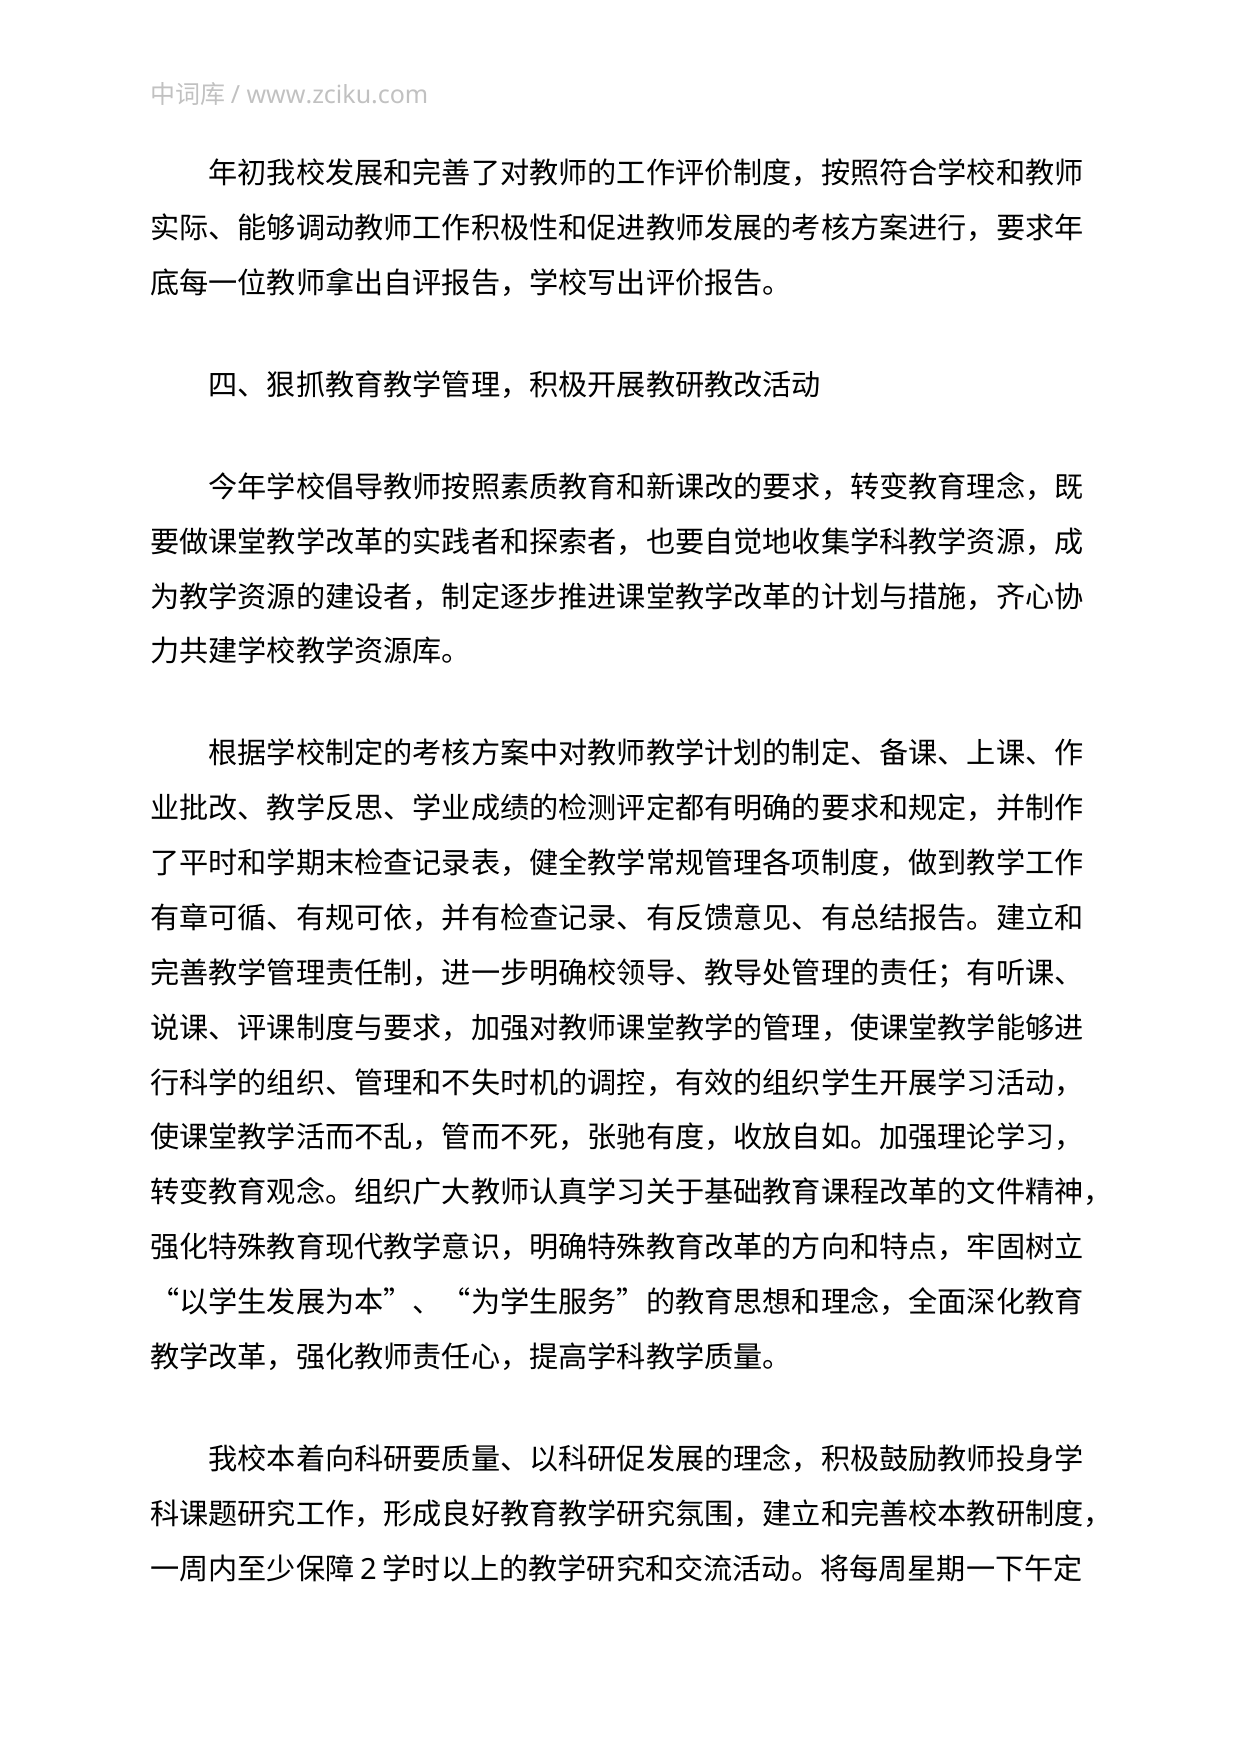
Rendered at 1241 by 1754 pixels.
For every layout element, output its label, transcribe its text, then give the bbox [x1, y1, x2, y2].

text 四、狠抓教育教学管理，积极开展教研教改活动 [150, 362, 1090, 404]
text 今年学校倡导教师按照素质教育和新课改的要求，转变教育理念，既要做课堂教学改革的实践者和探索者，也要自觉地收集学科教学资源，成为教学资源的建设者，制定逐步推进课堂教学改革的计划与措施，齐心协力共建学校教学资源库。 [150, 463, 1090, 670]
text 根据学校制定的考核方案中对教师教学计划的制定、备课、上课、作业批改、教学反思、学业成绩的检测评定都有明确的要求和规定，并制作了平时和学期末检查记录表，健全教学常规管理各项制度，做到教学工作有章可循、有规可依，并有检查记录、有反馈意见、有总结报告。建立和完善教学管理责任制，进一步明确校领导、教导处管理的责任；有听课、说课、评课制度与要求，加强对教师课堂教学的管理，使课堂教学能够进行科学的组织、管理和不失时机的调控，有效的组织学生开展学习活动，使课堂教学活而不乱，管而不死，张驰有度，收放自如。加强理论学习，转变教育观念。组织广大教师认真学习关于基础教育课程改革的文件精神，强化特殊教育现代教学意识，明确特殊教育改革的方向和特点，牢固树立“以学生发展为本”、“为学生服务”的教育思想和理念，全面深化教育教学改革，强化教师责任心，提高学科教学质量。 [150, 730, 1090, 1376]
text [150, 1435, 1090, 1588]
text 年初我校发展和完善了对教师的工作评价制度，按照符合学校和教师实际、能够调动教师工作积极性和促进教师发展的考核方案进行，要求年底每一位教师拿出自评报告，学校写出评价报告。 [150, 150, 1090, 302]
